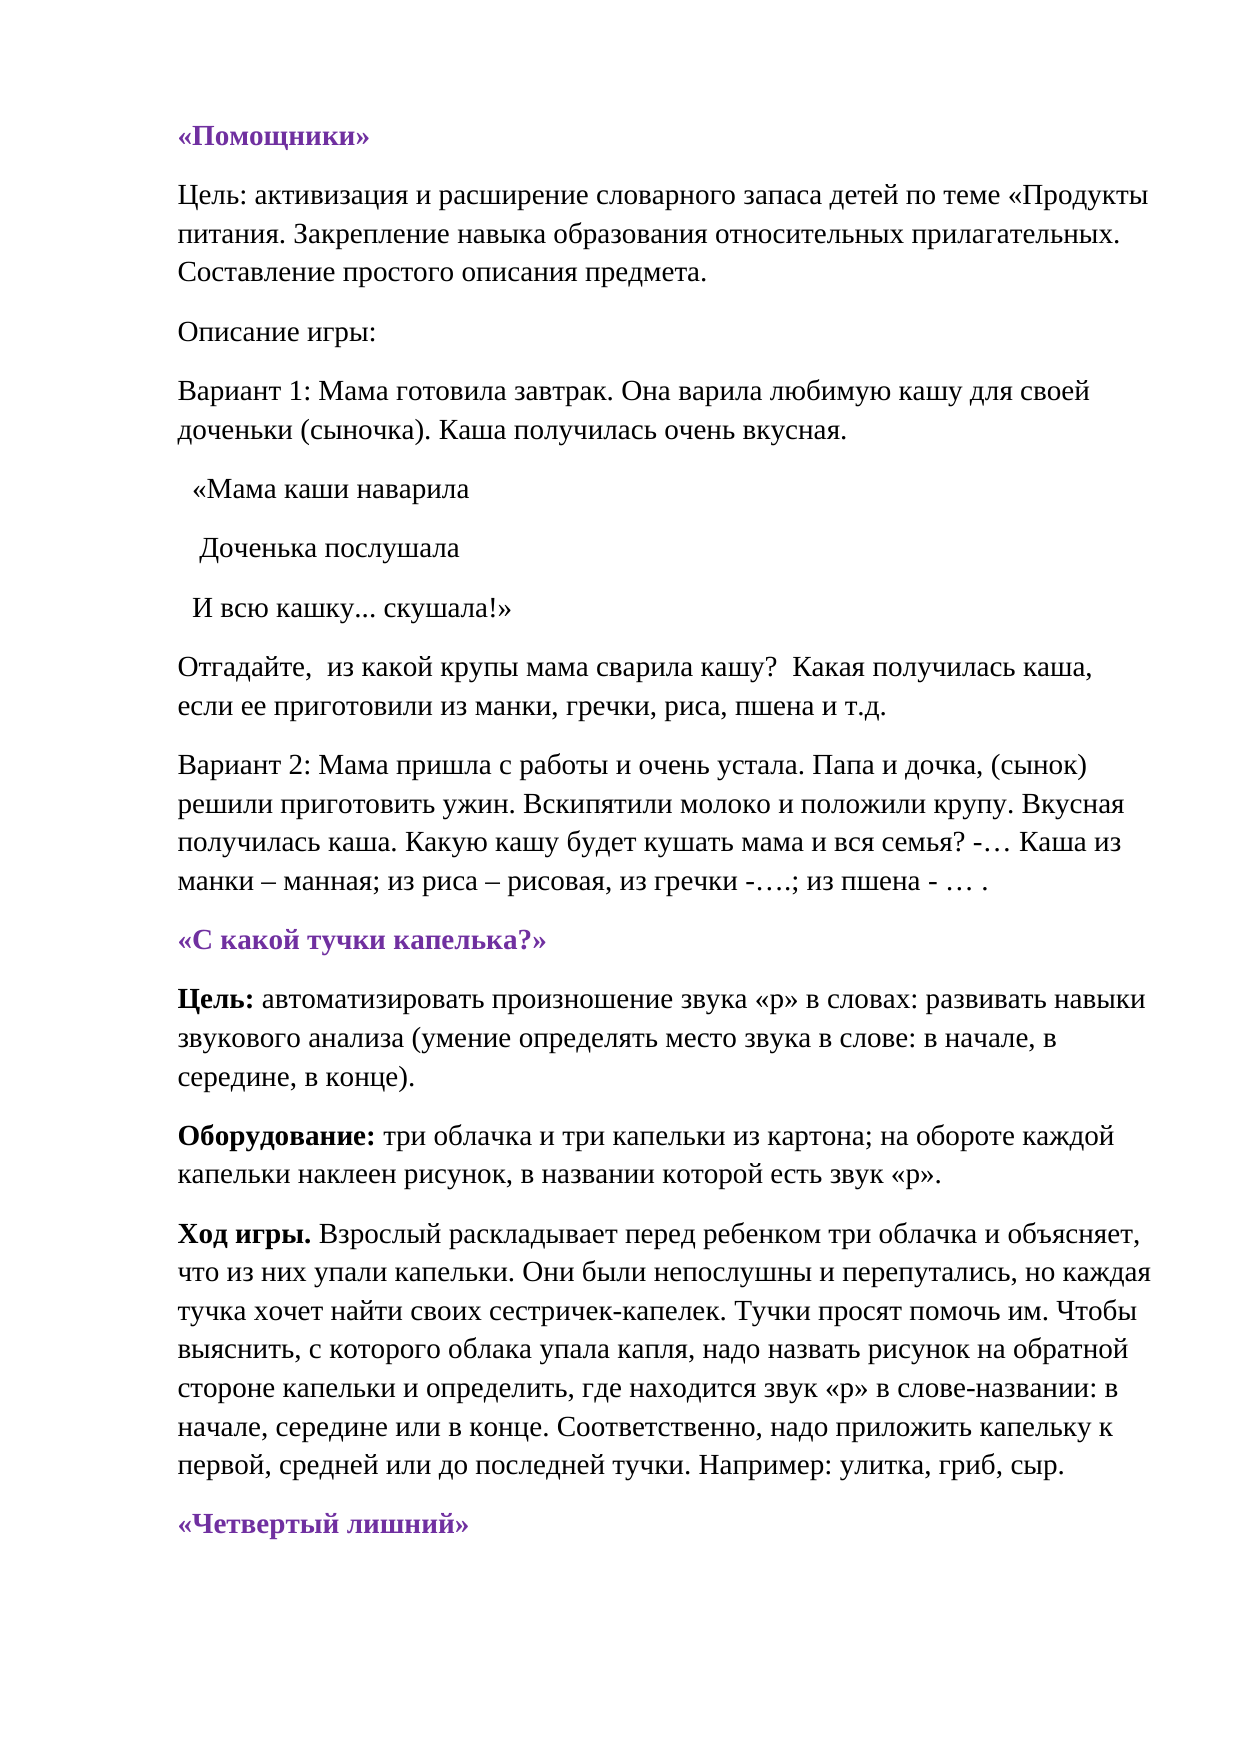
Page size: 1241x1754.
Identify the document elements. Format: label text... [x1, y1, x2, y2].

text Оборудование: три облачка и три капельки из картона; на обороте каждой капельки наклеен рисунок, в названии которой есть звук «р». [177, 1118, 1152, 1190]
text «Помощники» [177, 118, 1152, 152]
text «Мама каши наварила [177, 471, 1152, 505]
text Вариант 2: Мама пришла с работы и очень устала. Папа и дочка, (сынок) решили приготовить ужин. Вскипятили молоко и положили крупу. Вкусная получилась каша. Какую кашу будет кушать мама и вся семья? -… Каша из манки – манная; из риса – рисовая, из гречки -….; из пшена - … . [177, 747, 1152, 896]
text Вариант 1: Мама готовила завтрак. Она варила любимую кашу для своей доченьки (сыночка). Каша получилась очень вкусная. [177, 373, 1152, 445]
text Цель: автоматизировать произношение звука «р» в словах: развивать навыки звукового анализа (умение определять место звука в слове: в начале, в середине, в конце). [177, 982, 1152, 1092]
text «Четвертый лишний» [177, 1507, 1152, 1540]
text И всю кашку... скушала!» [177, 590, 1152, 623]
text Доченька послушала [177, 531, 1152, 564]
text Ход игры. Взрослый раскладывает перед ребенком три облачка и объясняет, что из них упали капельки. Они были непослушны и перепутались, но каждая тучка хочет найти своих сестричек-капелек. Тучки просят помочь им. Чтобы выяснить, с которого облака упала капля, надо назвать рисунок на обратной стороне капельки и определить, где находится звук «р» в слове-названии: в начале, середине или в конце. Соответственно, надо приложить капельку к первой, средней или до последней тучки. Например: улитка, гриб, сыр. [177, 1216, 1152, 1481]
text Отгадайте, из какой крупы мама сварила кашу? Какая получилась каша, если ее приготовили из манки, гречки, риса, пшена и т.д. [177, 649, 1152, 721]
text Описание игры: [177, 314, 1152, 347]
text «С какой тучки капелька?» [177, 922, 1152, 956]
text Цель: активизация и расширение словарного запаса детей по теме «Продукты питания. Закрепление навыка образования относительных прилагательных. Составление простого описания предмета. [177, 177, 1152, 288]
